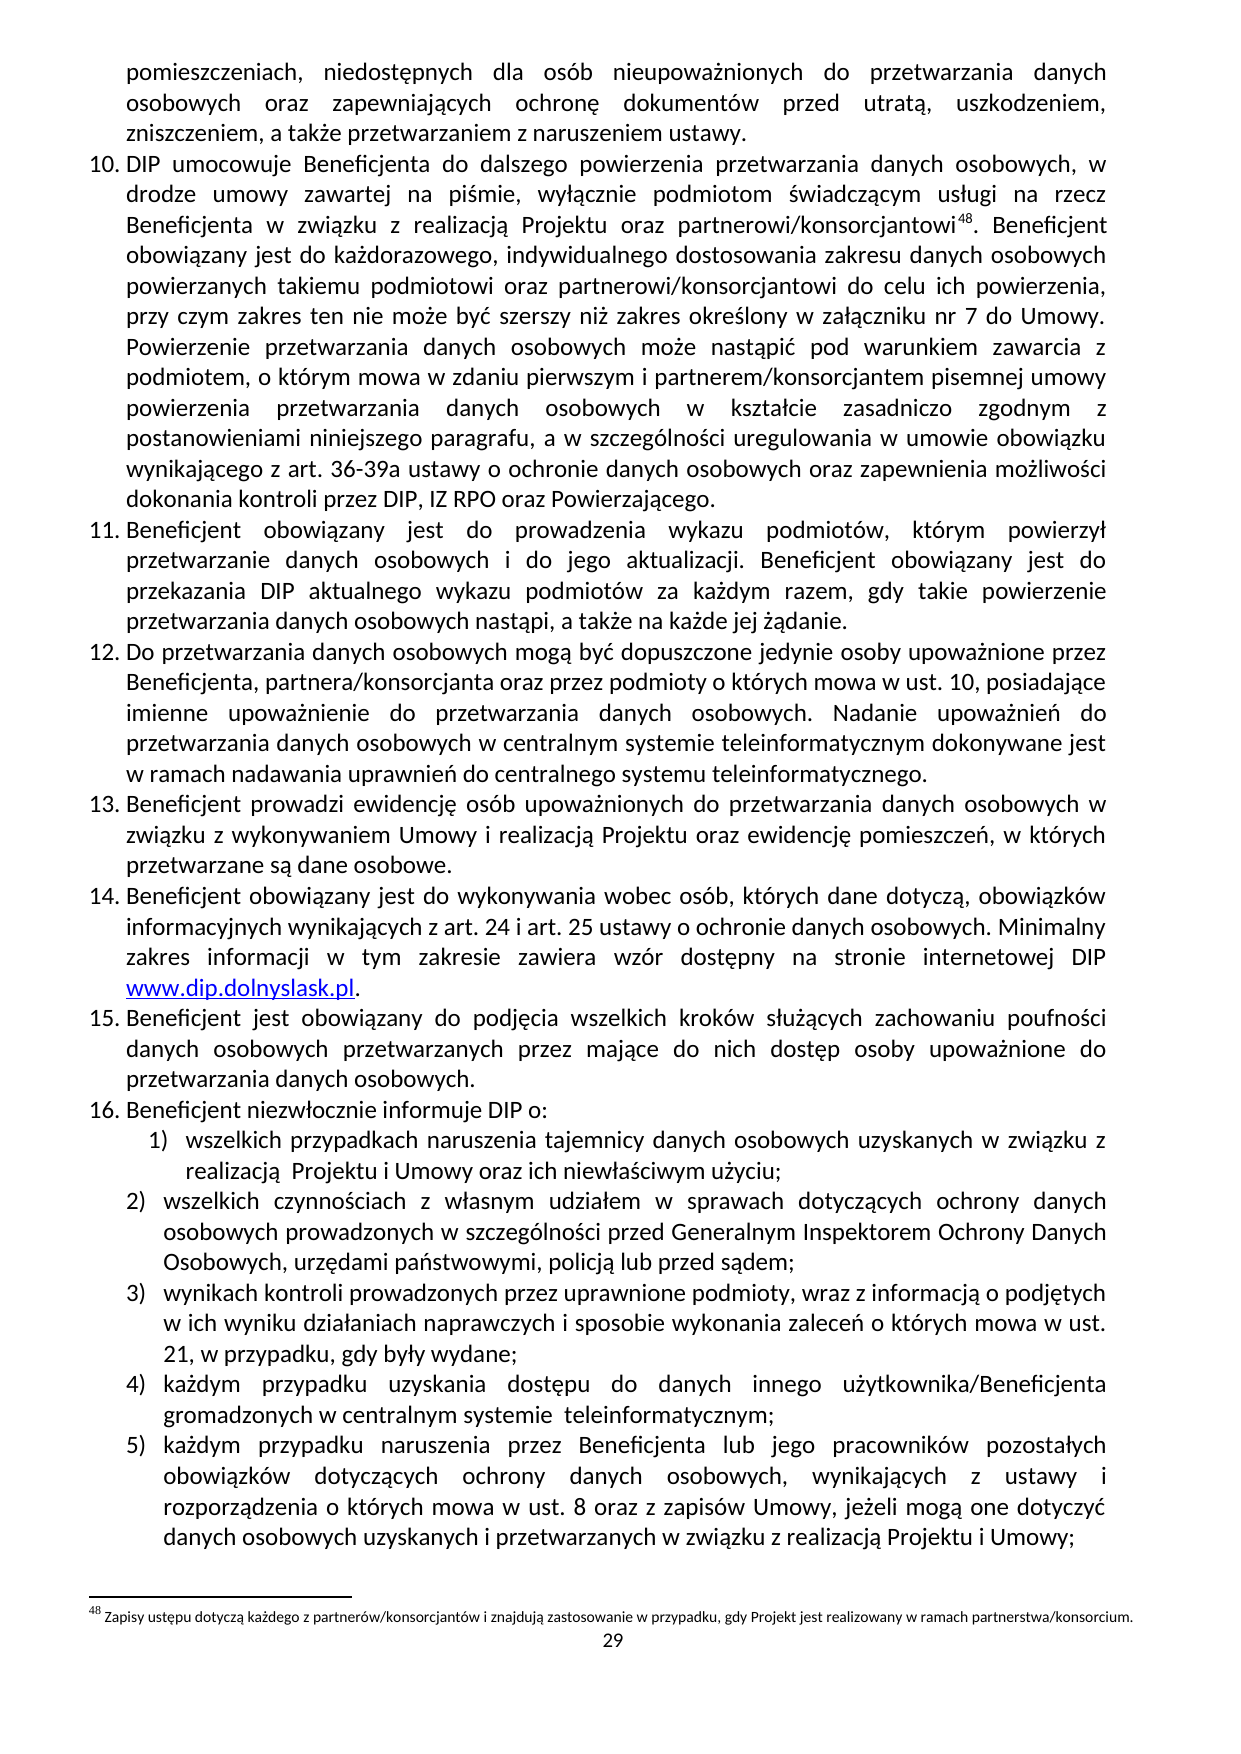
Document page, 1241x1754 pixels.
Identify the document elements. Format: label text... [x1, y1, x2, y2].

list Do przetwarzania danych osobowych mogą być dopuszczone jedynie osoby upoważnione przez Beneficjenta, partnera/konsorcjanta oraz przez podmioty o których mowa w ust. 10, posiadające imienne upoważnienie do przetwarzania danych osobowych. Nadanie upoważnień do przetwarzania danych osobowych w centralnym systemie teleinformatycznym dokonywane jest w ramach nadawania uprawnień do centralnego systemu teleinformatycznego. [89, 636, 1107, 789]
list DIP umocowuje Beneficjenta do dalszego powierzenia przetwarzania danych osobowych, w drodze umowy zawartej na piśmie, wyłącznie podmiotom świadczącym usługi na rzecz Beneficjenta w związku z realizacją Projektu oraz partnerowi/konsorcjantowi. Beneficjent obowiązany jest do każdorazowego, indywidualnego dostosowania zakresu danych osobowych powierzanych takiemu podmiotowi oraz partnerowi/konsorcjantowi do celu ich powierzenia, przy czym zakres ten nie może być szerszy niż zakres określony w załączniku nr 7 do Umowy. Powierzenie przetwarzania danych osobowych może nastąpić pod warunkiem zawarcia z podmiotem, o którym mowa w zdaniu pierwszym i partnerem/konsorcjantem pisemnej umowy powierzenia przetwarzania danych osobowych w kształcie zasadniczo zgodnym z postanowieniami niniejszego paragrafu, a w szczególności uregulowania w umowie obowiązku wynikającego z art. 36-39a ustawy o ochronie danych osobowych oraz zapewnienia możliwości dokonania kontroli przez DIP, IZ RPO oraz Powierzającego. [89, 148, 1107, 514]
list Beneficjent obowiązany jest do prowadzenia wykazu podmiotów, którym powierzył przetwarzanie danych osobowych i do jego aktualizacji. Beneficjent obowiązany jest do przekazania DIP aktualnego wykazu podmiotów za każdym razem, gdy takie powierzenie przetwarzania danych osobowych nastąpi, a także na każde jej żądanie. [89, 514, 1107, 636]
list wszelkich przypadkach naruszenia tajemnicy danych osobowych uzyskanych w związku z realizacją Projektu i Umowy oraz ich niewłaściwym użyciu; [148, 1124, 1107, 1185]
list każdym przypadku uzyskania dostępu do danych innego użytkownika/Beneficjenta gromadzonych w centralnym systemie teleinformatycznym; [126, 1368, 1107, 1429]
list Beneficjent prowadzi ewidencję osób upoważnionych do przetwarzania danych osobowych w związku z wykonywaniem Umowy i realizacją Projektu oraz ewidencję pomieszczeń, w których przetwarzane są dane osobowe. [89, 789, 1107, 880]
list Beneficjent obowiązany jest do wykonywania wobec osób, których dane dotyczą, obowiązków informacyjnych wynikających z art. 24 i art. 25 ustawy o ochronie danych osobowych. Minimalny zakres informacji w tym zakresie zawiera wzór dostępny na stronie internetowej DIP www.dip.dolnyslask.pl. [89, 880, 1107, 1002]
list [89, 56, 1107, 148]
list wynikach kontroli prowadzonych przez uprawnione podmioty, wraz z informacją o podjętych w ich wyniku działaniach naprawczych i sposobie wykonania zaleceń o których mowa w ust. 21, w przypadku, gdy były wydane; [126, 1277, 1107, 1368]
list Beneficjent jest obowiązany do podjęcia wszelkich kroków służących zachowaniu poufności danych osobowych przetwarzanych przez mające do nich dostęp osoby upoważnione do przetwarzania danych osobowych. [89, 1002, 1107, 1094]
list każdym przypadku naruszenia przez Beneficjenta lub jego pracowników pozostałych obowiązków dotyczących ochrony danych osobowych, wynikających z ustawy i rozporządzenia o których mowa w ust. 8 oraz z zapisów Umowy, jeżeli mogą one dotyczyć danych osobowych uzyskanych i przetwarzanych w związku z realizacją Projektu i Umowy; [126, 1429, 1107, 1552]
list wszelkich czynnościach z własnym udziałem w sprawach dotyczących ochrony danych osobowych prowadzonych w szczególności przed Generalnym Inspektorem Ochrony Danych Osobowych, urzędami państwowymi, policją lub przed sądem; [126, 1185, 1107, 1277]
list Beneficjent niezwłocznie informuje DIP o: [89, 1094, 1107, 1124]
